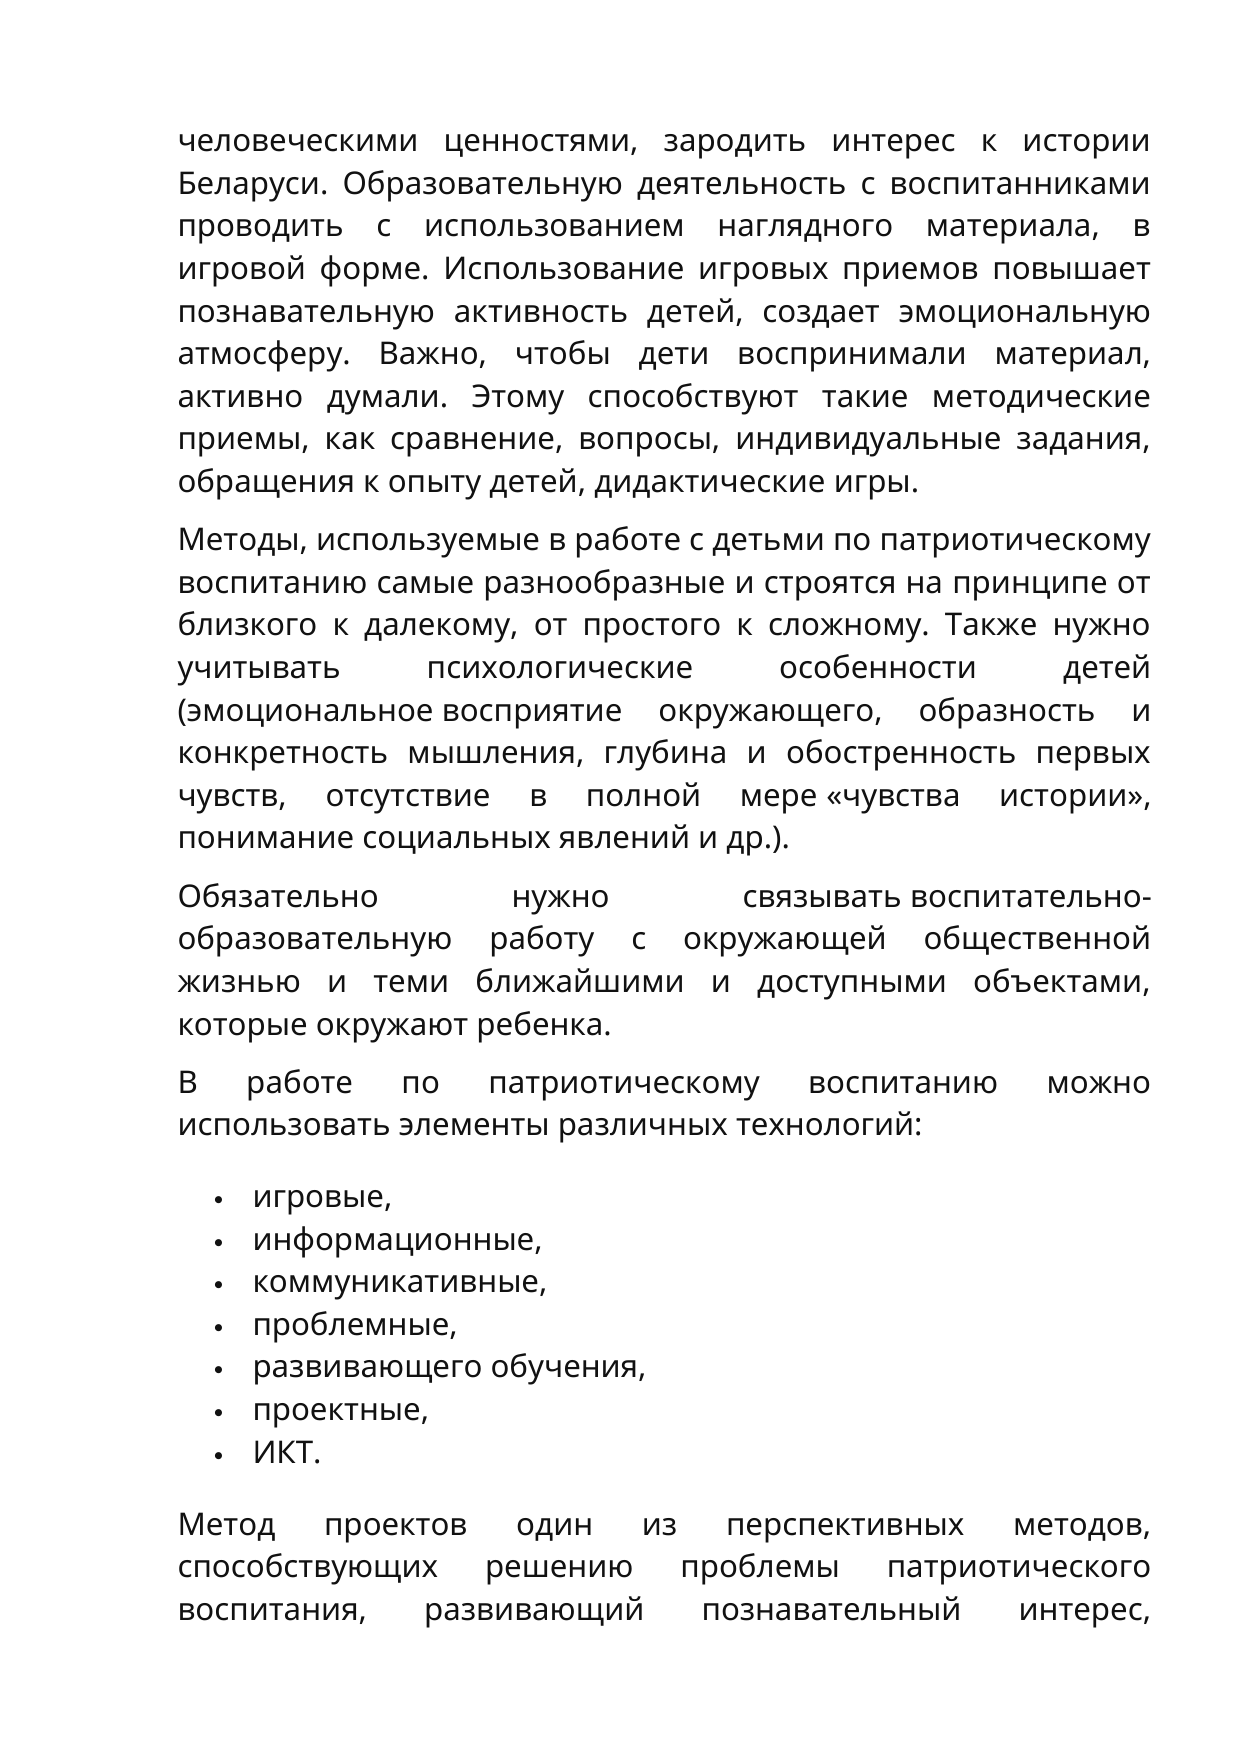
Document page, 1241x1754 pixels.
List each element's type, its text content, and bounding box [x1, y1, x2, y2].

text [177, 118, 1152, 502]
list проектные, [215, 1387, 1152, 1430]
list ИКТ. [215, 1430, 1152, 1472]
text Обязательно нужно связывать воспитательно-образовательную работу с окружающей общественной жизнью и теми ближайшими и доступными объектами, которые окружают ребенка. [177, 874, 1152, 1044]
list проблемные, [215, 1302, 1152, 1344]
text В работе по патриотическому воспитанию можно использовать элементы различных технологий: [177, 1060, 1152, 1145]
list коммуникативные, [215, 1259, 1152, 1302]
list игровые, [215, 1174, 1152, 1217]
list развивающего обучения, [215, 1344, 1152, 1387]
list информационные, [215, 1217, 1152, 1259]
text Методы, используемые в работе с детьми по патриотическому воспитанию самые разнообразные и строятся на принципе от близкого к далекому, от простого к сложному. Также нужно учитывать психологические особенности детей (эмоциональное восприятие окружающего, образность и конкретность мышления, глубина и обостренность первых чувств, отсутствие в полной мере «чувства истории», понимание социальных явлений и др.). [177, 517, 1152, 858]
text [177, 1501, 1152, 1629]
